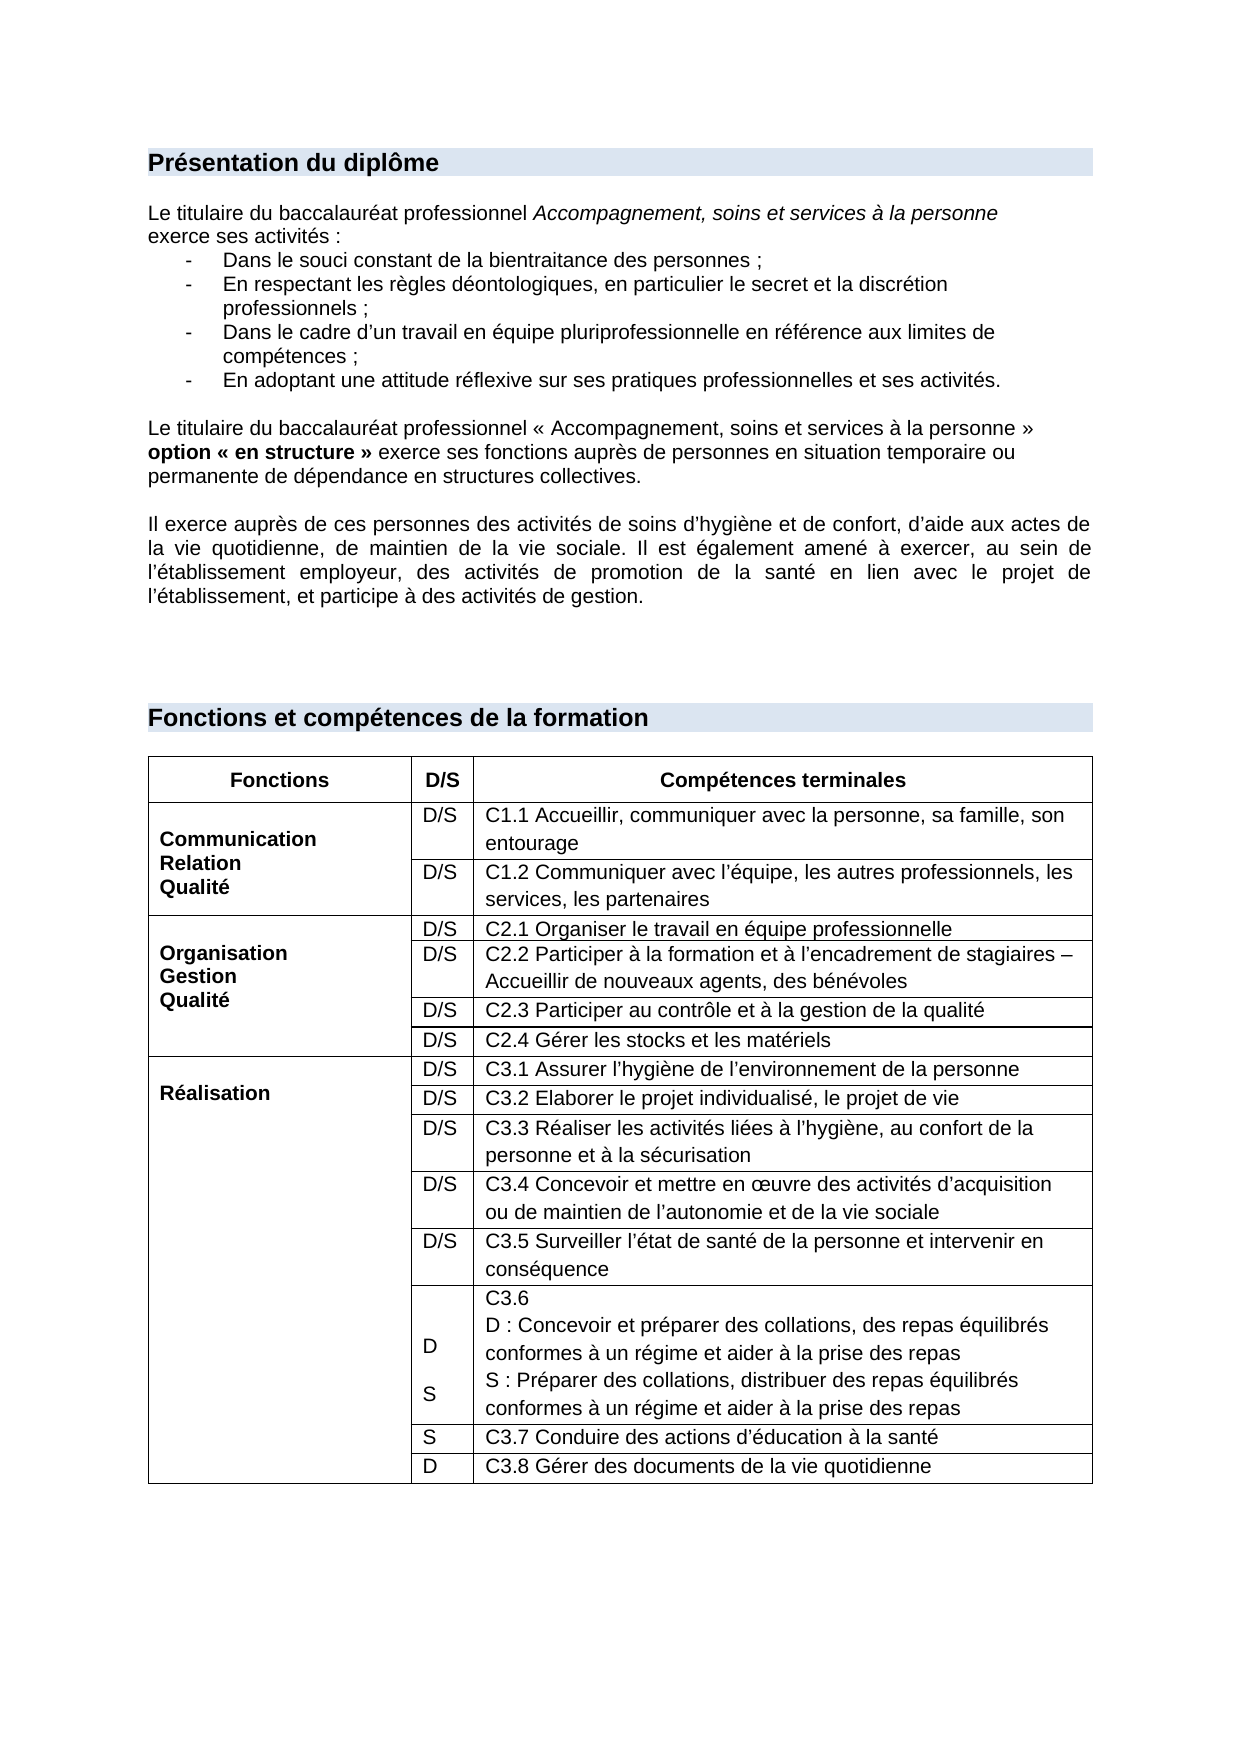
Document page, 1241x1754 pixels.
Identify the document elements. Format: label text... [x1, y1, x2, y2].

table_cell C3.3 Réaliser les activités liées à l’hygiène, au confort de la personne et à la sécurisation [474, 1115, 1092, 1171]
table_cell D/S [412, 1229, 473, 1284]
table_cell D/S [412, 1086, 473, 1114]
table_cell D S [412, 1286, 473, 1424]
table_cell D/S [412, 860, 473, 915]
table_header D/S [412, 757, 473, 802]
table_header Fonctions [149, 757, 411, 802]
table_cell D/S [412, 941, 473, 997]
text Présentation du diplôme [148, 148, 1093, 176]
text Le titulaire du baccalauréat professionnel Accompagnement, soins et services à la personne exerce ses activités : [148, 200, 1044, 248]
table_cell C1.1 Accueillir, communiquer avec la personne, sa famille, son entourage [474, 803, 1092, 859]
text Fonctions et compétences de la formation [148, 703, 1093, 732]
table_cell D/S [412, 916, 473, 940]
table_header Compétences terminales [474, 757, 1092, 802]
table_cell C3.4 Concevoir et mettre en œuvre des activités d’acquisition ou de maintien de l’autonomie et de la vie sociale [474, 1172, 1092, 1228]
list En respectant les règles déontologiques, en particulier le secret et la discrétion professionnels ; [185, 272, 1044, 320]
table_cell C3.7 Conduire des actions d’éducation à la santé [474, 1425, 1092, 1453]
table_cell C1.2 Communiquer avec l’équipe, les autres professionnels, les services, les partenaires [474, 860, 1092, 915]
table_cell C3.2 Elaborer le projet individualisé, le projet de vie [474, 1086, 1092, 1114]
table_cell D/S [412, 1057, 473, 1085]
table_cell Organisation Gestion Qualité [149, 916, 411, 1056]
list Dans le souci constant de la bientraitance des personnes ; [185, 248, 1044, 272]
table_cell D/S [412, 1028, 473, 1056]
table_cell C2.4 Gérer les stocks et les matériels [474, 1028, 1092, 1056]
table_cell C2.3 Participer au contrôle et à la gestion de la qualité [474, 998, 1092, 1026]
table_cell S [412, 1425, 473, 1453]
table_cell C3.8 Gérer des documents de la vie quotidienne [474, 1454, 1092, 1482]
list En adoptant une attitude réflexive sur ses pratiques professionnelles et ses activités. [185, 368, 1044, 392]
table_cell D/S [412, 1115, 473, 1171]
table_cell C3.1 Assurer l’hygiène de l’environnement de la personne [474, 1057, 1092, 1085]
table_cell C2.1 Organiser le travail en équipe professionnelle [474, 916, 1092, 940]
table_cell D/S [412, 998, 473, 1026]
table_cell Réalisation [149, 1057, 411, 1482]
table_cell C3.6 D : Concevoir et préparer des collations, des repas équilibrés conformes à un régime et aider à la prise des repas S : Préparer des collations, distribuer des repas équilibrés conformes à un régime et aider à la prise des repas [474, 1286, 1092, 1424]
table_cell D [412, 1454, 473, 1482]
table_cell Communication Relation Qualité [149, 803, 411, 915]
table_cell C3.5 Surveiller l’état de santé de la personne et intervenir en conséquence [474, 1229, 1092, 1284]
text Il exerce auprès de ces personnes des activités de soins d’hygiène et de confort, d’aide aux actes de la vie quotidienne, de maintien de la vie sociale. Il est également amené à exercer, au sein de l’établissement employeur, des activités de promotion de la santé en lien avec le projet de l’établissement, et participe à des activités de gestion. [148, 512, 1093, 608]
table_cell D/S [412, 803, 473, 859]
text Le titulaire du baccalauréat professionnel « Accompagnement, soins et services à la personne » option « en structure » exerce ses fonctions auprès de personnes en situation temporaire ou permanente de dépendance en structures collectives. [148, 416, 1044, 488]
list Dans le cadre d’un travail en équipe pluriprofessionnelle en référence aux limites de compétences ; [185, 320, 1044, 368]
table_cell D/S [412, 1172, 473, 1228]
table_cell C2.2 Participer à la formation et à l’encadrement de stagiaires – Accueillir de nouveaux agents, des bénévoles [474, 941, 1092, 997]
